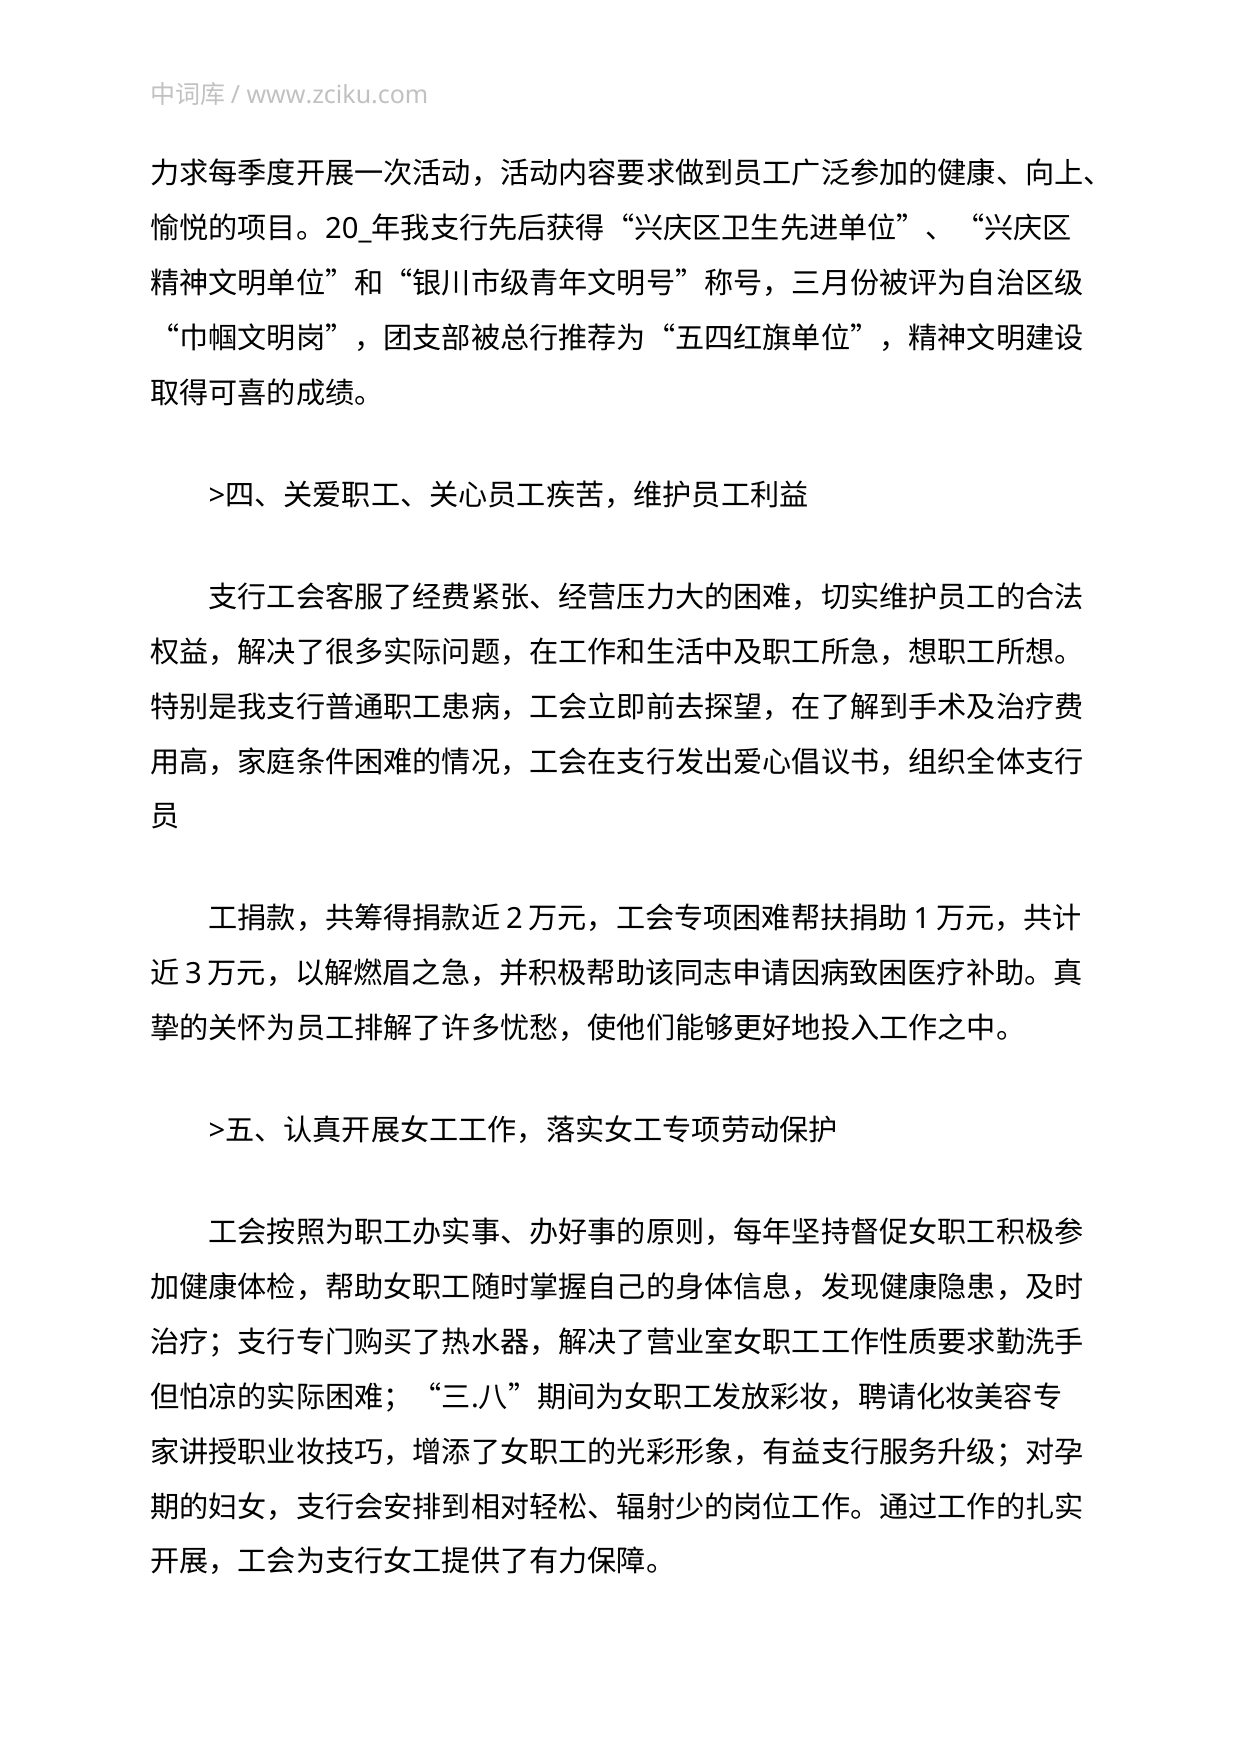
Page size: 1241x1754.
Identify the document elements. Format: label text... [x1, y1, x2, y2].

text 工会按照为职工办实事、办好事的原则，每年坚持督促女职工积极参加健康体检，帮助女职工随时掌握自己的身体信息，发现健康隐患，及时治疗；支行专门购买了热水器，解决了营业室女职工工作性质要求勤洗手但怕凉的实际困难；“三.八”期间为女职工发放彩妆，聘请化妆美容专家讲授职业妆技巧，增添了女职工的光彩形象，有益支行服务升级；对孕期的妇女，支行会安排到相对轻松、辐射少的岗位工作。通过工作的扎实开展，工会为支行女工提供了有力保障。 [150, 1208, 1090, 1580]
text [150, 150, 1090, 412]
text >四、关爱职工、关心员工疾苦，维护员工利益 [150, 471, 1090, 514]
text 支行工会客服了经费紧张、经营压力大的困难，切实维护员工的合法权益，解决了很多实际问题，在工作和生活中及职工所急，想职工所想。特别是我支行普通职工患病，工会立即前去探望，在了解到手术及治疗费用高，家庭条件困难的情况，工会在支行发出爱心倡议书，组织全体支行员 [150, 573, 1090, 835]
text 工捐款，共筹得捐款近2万元，工会专项困难帮扶捐助1万元，共计近3万元，以解燃眉之急，并积极帮助该同志申请因病致困医疗补助。真挚的关怀为员工排解了许多忧愁，使他们能够更好地投入工作之中。 [150, 895, 1090, 1047]
text >五、认真开展女工工作，落实女工专项劳动保护 [150, 1107, 1090, 1149]
